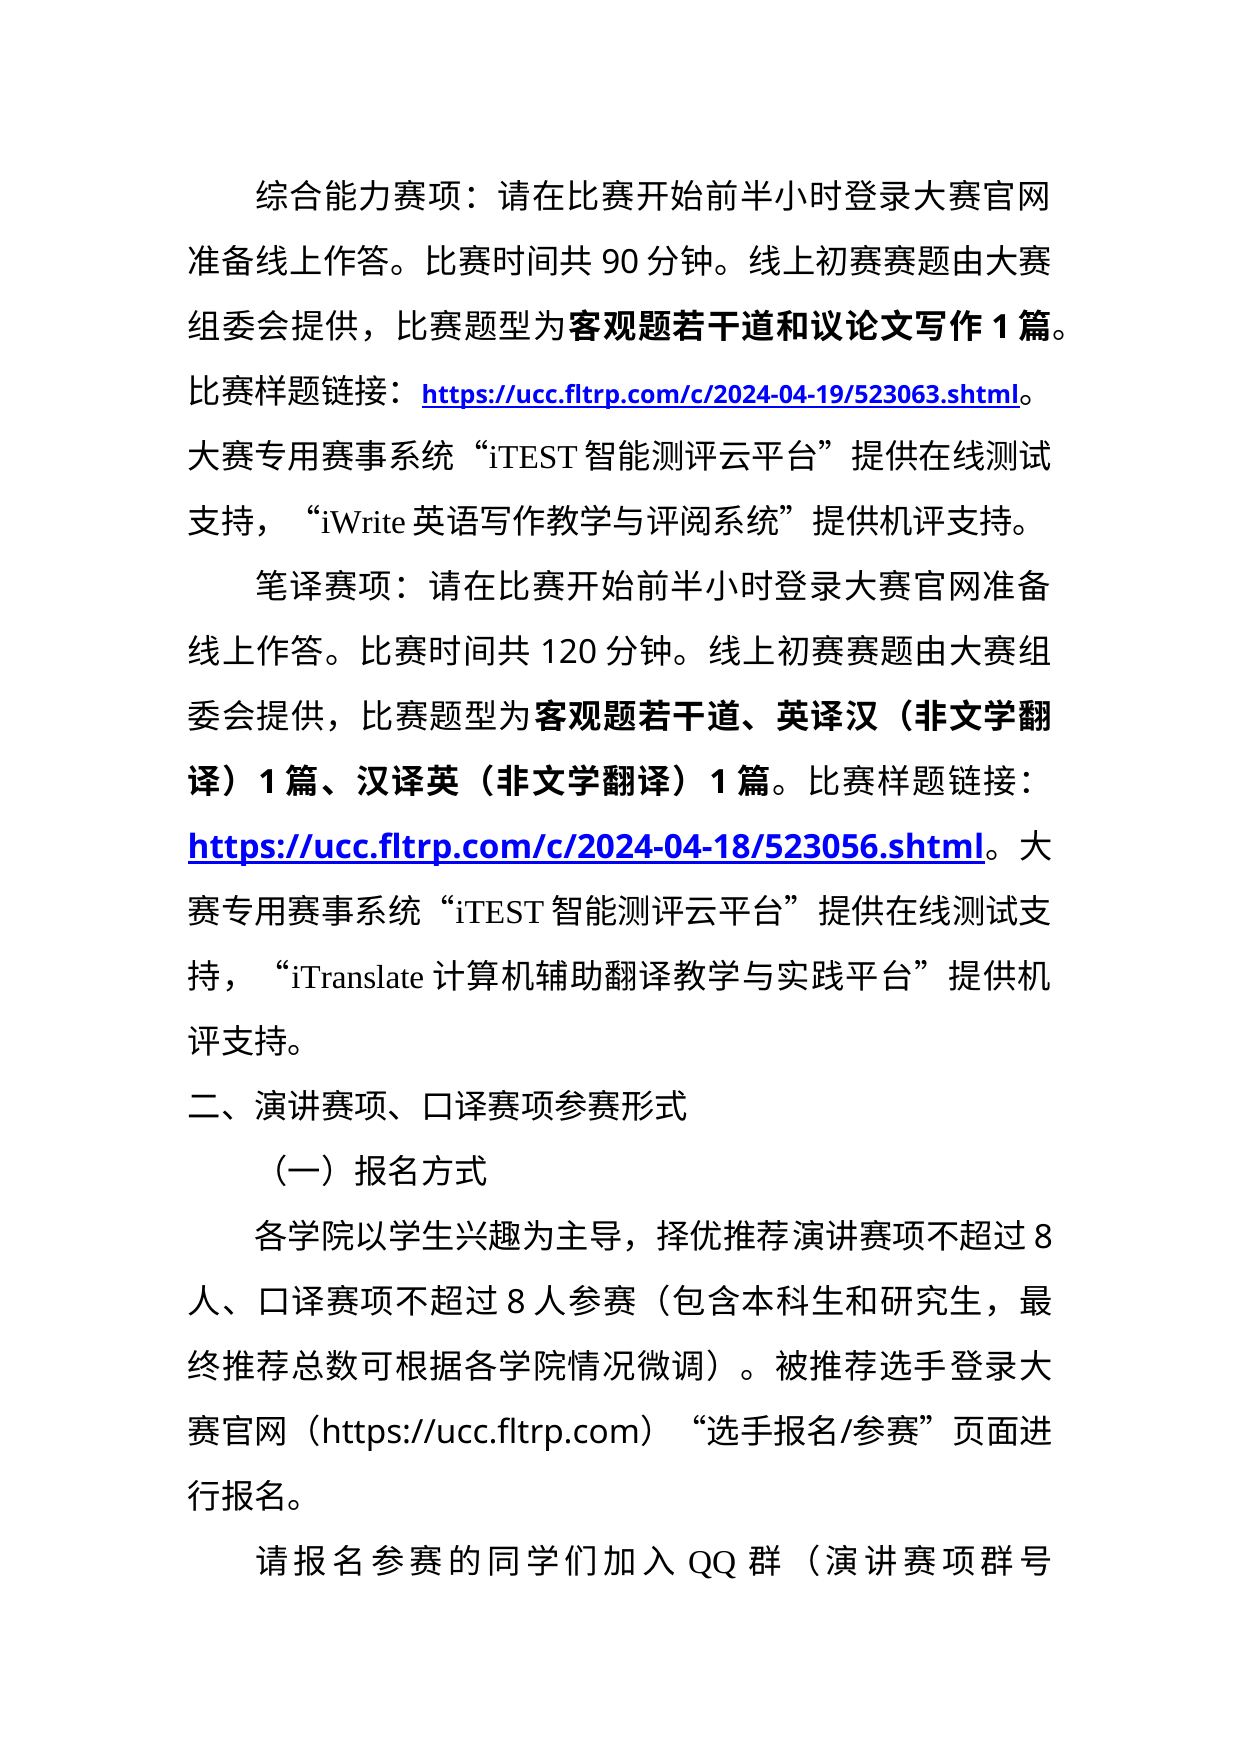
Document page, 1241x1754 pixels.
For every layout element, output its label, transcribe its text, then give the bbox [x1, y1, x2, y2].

text 笔译赛项：请在比赛开始前半小时登录大赛官网准备线上作答。比赛时间共120分钟。线上初赛赛题由大赛组委会提供，比赛题型为客观题若干道、英译汉（非文学翻译）1篇、汉译英（非文学翻译）1篇。比赛样题链接：https://ucc.fltrp.com/c/2024-04-18/523056.shtml。大赛专用赛事系统“iTEST智能测评云平台”提供在线测试支持，“iTranslate计算机辅助翻译教学与实践平台”提供机评支持。 [187, 552, 1053, 1072]
list 各学院以学生兴趣为主导，择优推荐演讲赛项不超过8人、口译赛项不超过8人参赛（包含本科生和研究生，最终推荐总数可根据各学院情况微调）。被推荐选手登录大赛官网（https://ucc.fltrp.com）“选手报名/参赛”页面进行报名。 [187, 1202, 1053, 1527]
title 二、演讲赛项、口译赛项参赛形式 [187, 1072, 1053, 1137]
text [187, 1527, 1053, 1592]
text 综合能力赛项：请在比赛开始前半小时登录大赛官网准备线上作答。比赛时间共90分钟。线上初赛赛题由大赛组委会提供，比赛题型为客观题若干道和议论文写作1篇。比赛样题链接：https://ucc.fltrp.com/c/2024-04-19/523063.shtml。大赛专用赛事系统“iTEST智能测评云平台”提供在线测试支持，“iWrite英语写作教学与评阅系统”提供机评支持。 [187, 162, 1053, 552]
list 报名方式 [187, 1137, 1053, 1202]
